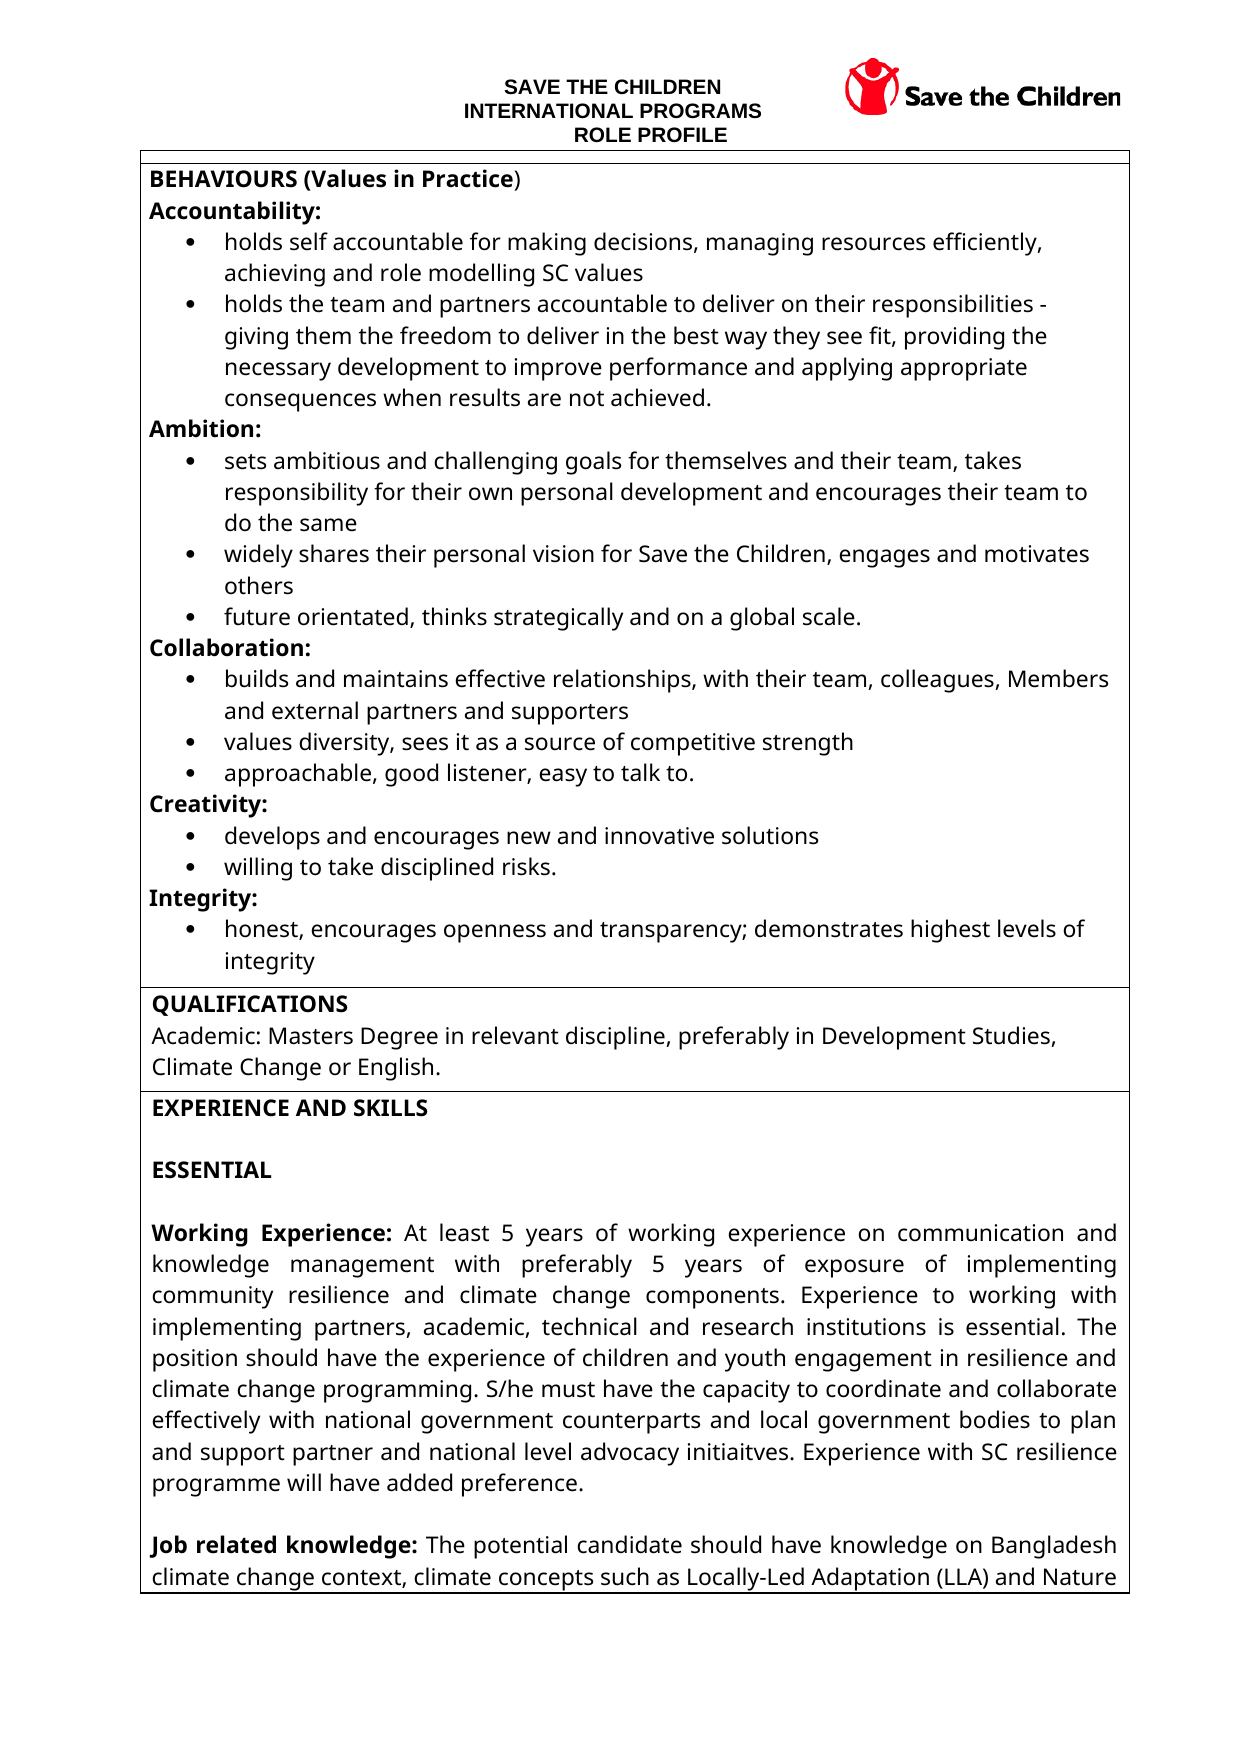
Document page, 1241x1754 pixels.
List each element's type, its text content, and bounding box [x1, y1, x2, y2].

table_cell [141, 1092, 1129, 1592]
table_cell QUALIFICATIONS Academic: Masters Degree in relevant discipline, preferably in Development Studies, Climate Change or English. [141, 988, 1129, 1091]
table_cell BEHAVIOURS (Values in Practice) Accountability: holds self accountable for making decisions, managing resources efficiently, achieving and role modelling SC values holds the team and partners accountable to deliver on their responsibilities - giving them the freedom to deliver in the best way they see fit, providing the necessary development to improve performance and applying appropriate consequences when results are not achieved. Ambition: sets ambitious and challenging goals for themselves and their team, takes responsibility for their own personal development and encourages their team to do the same widely shares their personal vision for Save the Children, engages and motivates others future orientated, thinks strategically and on a global scale. Collaboration: builds and maintains effective relationships, with their team, colleagues, Members and external partners and supporters values diversity, sees it as a source of competitive strength approachable, good listener, easy to talk to. Creativity: develops and encourages new and innovative solutions willing to take disciplined risks. Integrity: honest, encourages openness and transparency; demonstrates highest levels of integrity [141, 164, 1129, 987]
picture [845, 58, 1121, 115]
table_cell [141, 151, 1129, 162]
